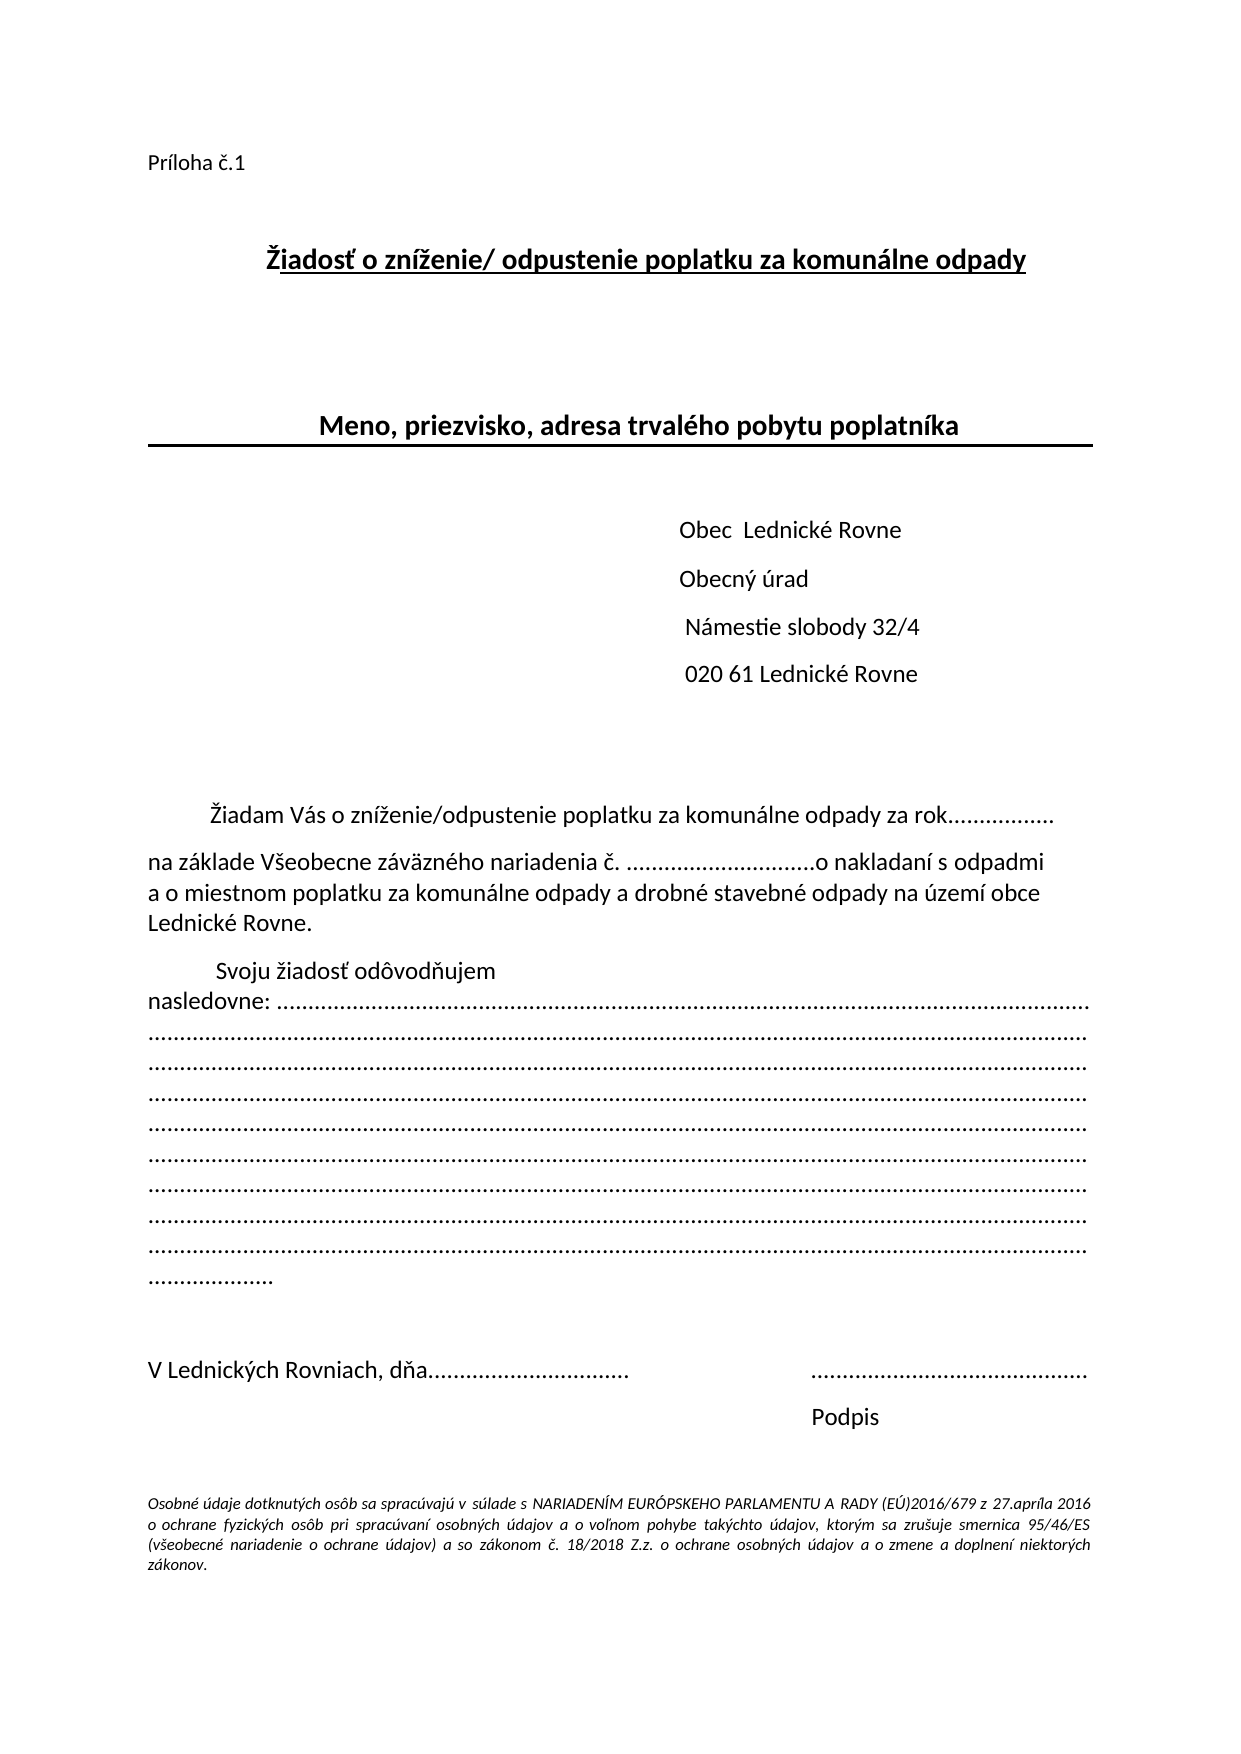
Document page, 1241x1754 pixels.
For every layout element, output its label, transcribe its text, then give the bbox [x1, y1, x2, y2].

text Žiadosť o zníženie/ odpustenie poplatku za komunálne odpady [148, 241, 1093, 277]
text Osobné údaje dotknutých osôb sa spracúvajú v súlade s NARIADENÍM EURÓPSKEHO PARLAMENTU A RADY (EÚ)2016/679 z 27.apríla 2016 o ochrane fyzických osôb pri spracúvaní osobných údajov a o voľnom pohybe takýchto údajov, ktorým sa zrušuje smernica 95/46/ES (všeobecné nariadenie o ochrane údajov) a so zákonom č. 18/2018 Z.z. o ochrane osobných údajov a o zmene a doplnení niektorých zákonov. [148, 1493, 1093, 1575]
text na základe Všeobecne záväzného nariadenia č. ..............................o nakladaní s odpadmi a o miestnom poplatku za komunálne odpady a drobné stavebné odpady na území obce Lednické Rovne. [148, 847, 1093, 938]
text Meno, priezvisko, adresa trvalého pobytu poplatníka [148, 407, 1093, 444]
text 020 61 Lednické Rovne [148, 658, 1093, 688]
text V Lednických Rovniach, dňa................................ ............................................ [148, 1354, 1093, 1385]
text Príloha č.1 [148, 148, 1093, 176]
text Podpis [148, 1402, 1093, 1432]
text Námestie slobody 32/4 [148, 611, 1093, 641]
text Svoju žiadosť odôvodňujem nasledovne: ............................................................................................................................................................................................................................................................................................................................................................................................................................................................................................................................................................................................................................................................................................................................................................................................................................................................................................................................................................................................................................................................................................................................................................................................................................................................................................................................................................................................. [148, 955, 1093, 1291]
text Žiadam Vás o zníženie/odpustenie poplatku za komunálne odpady za rok................. [148, 799, 1093, 830]
text Obecný úrad [148, 563, 1093, 594]
text Obec Lednické Rovne [148, 514, 1093, 544]
